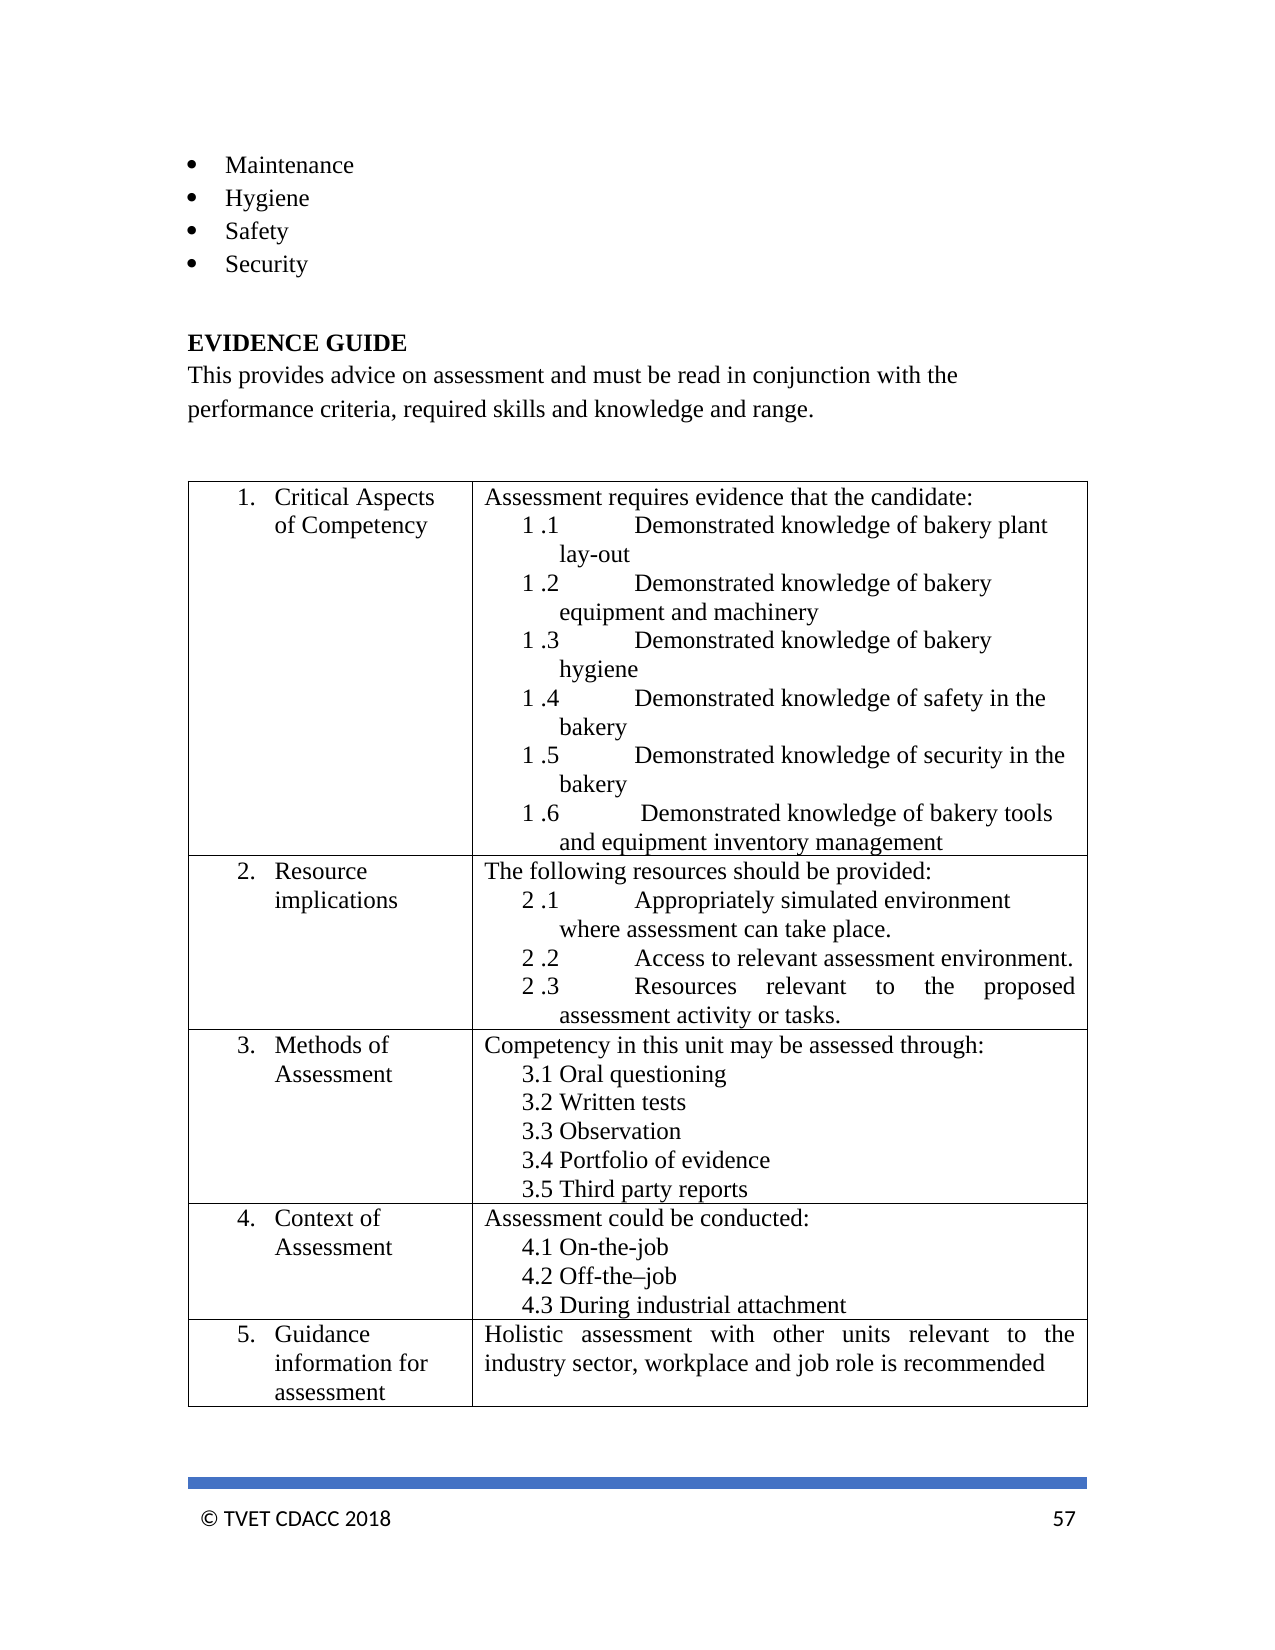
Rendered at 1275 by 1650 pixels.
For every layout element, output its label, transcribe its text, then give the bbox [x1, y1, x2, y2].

table_cell The following resources should be provided: Appropriately simulated environment where assessment can take place. Access to relevant assessment environment. Resources relevant to the proposed assessment activity or tasks. [473, 856, 1087, 1029]
table_cell Guidance information for assessment [189, 1320, 472, 1406]
table_cell Holistic assessment with other units relevant to the industry sector, workplace and job role is recommended [473, 1320, 1087, 1406]
list Security [187, 249, 1087, 278]
table_header Assessment requires evidence that the candidate: Demonstrated knowledge of bakery plant lay-out Demonstrated knowledge of bakery equipment and machinery Demonstrated knowledge of bakery hygiene Demonstrated knowledge of safety in the bakery Demonstrated knowledge of security in the bakery Demonstrated knowledge of bakery tools and equipment inventory management [473, 482, 1087, 855]
table_cell Assessment could be conducted: On-the-job Off-the–job During industrial attachment [473, 1204, 1087, 1318]
table_cell Context of Assessment [189, 1204, 472, 1318]
list This provides advice on assessment and must be read in conjunction with the performance criteria, required skills and knowledge and range. [187, 361, 1087, 422]
table_cell Methods of Assessment [189, 1030, 472, 1202]
table_cell Competency in this unit may be assessed through: Oral questioning Written tests Observation Portfolio of evidence Third party reports [473, 1030, 1087, 1202]
list Maintenance [187, 150, 1087, 179]
list Hygiene [187, 183, 1087, 212]
table_cell Resource implications [189, 856, 472, 1029]
list Safety [187, 216, 1087, 245]
list EVIDENCE GUIDE [187, 328, 1087, 356]
table_header Critical Aspects of Competency [189, 482, 472, 855]
